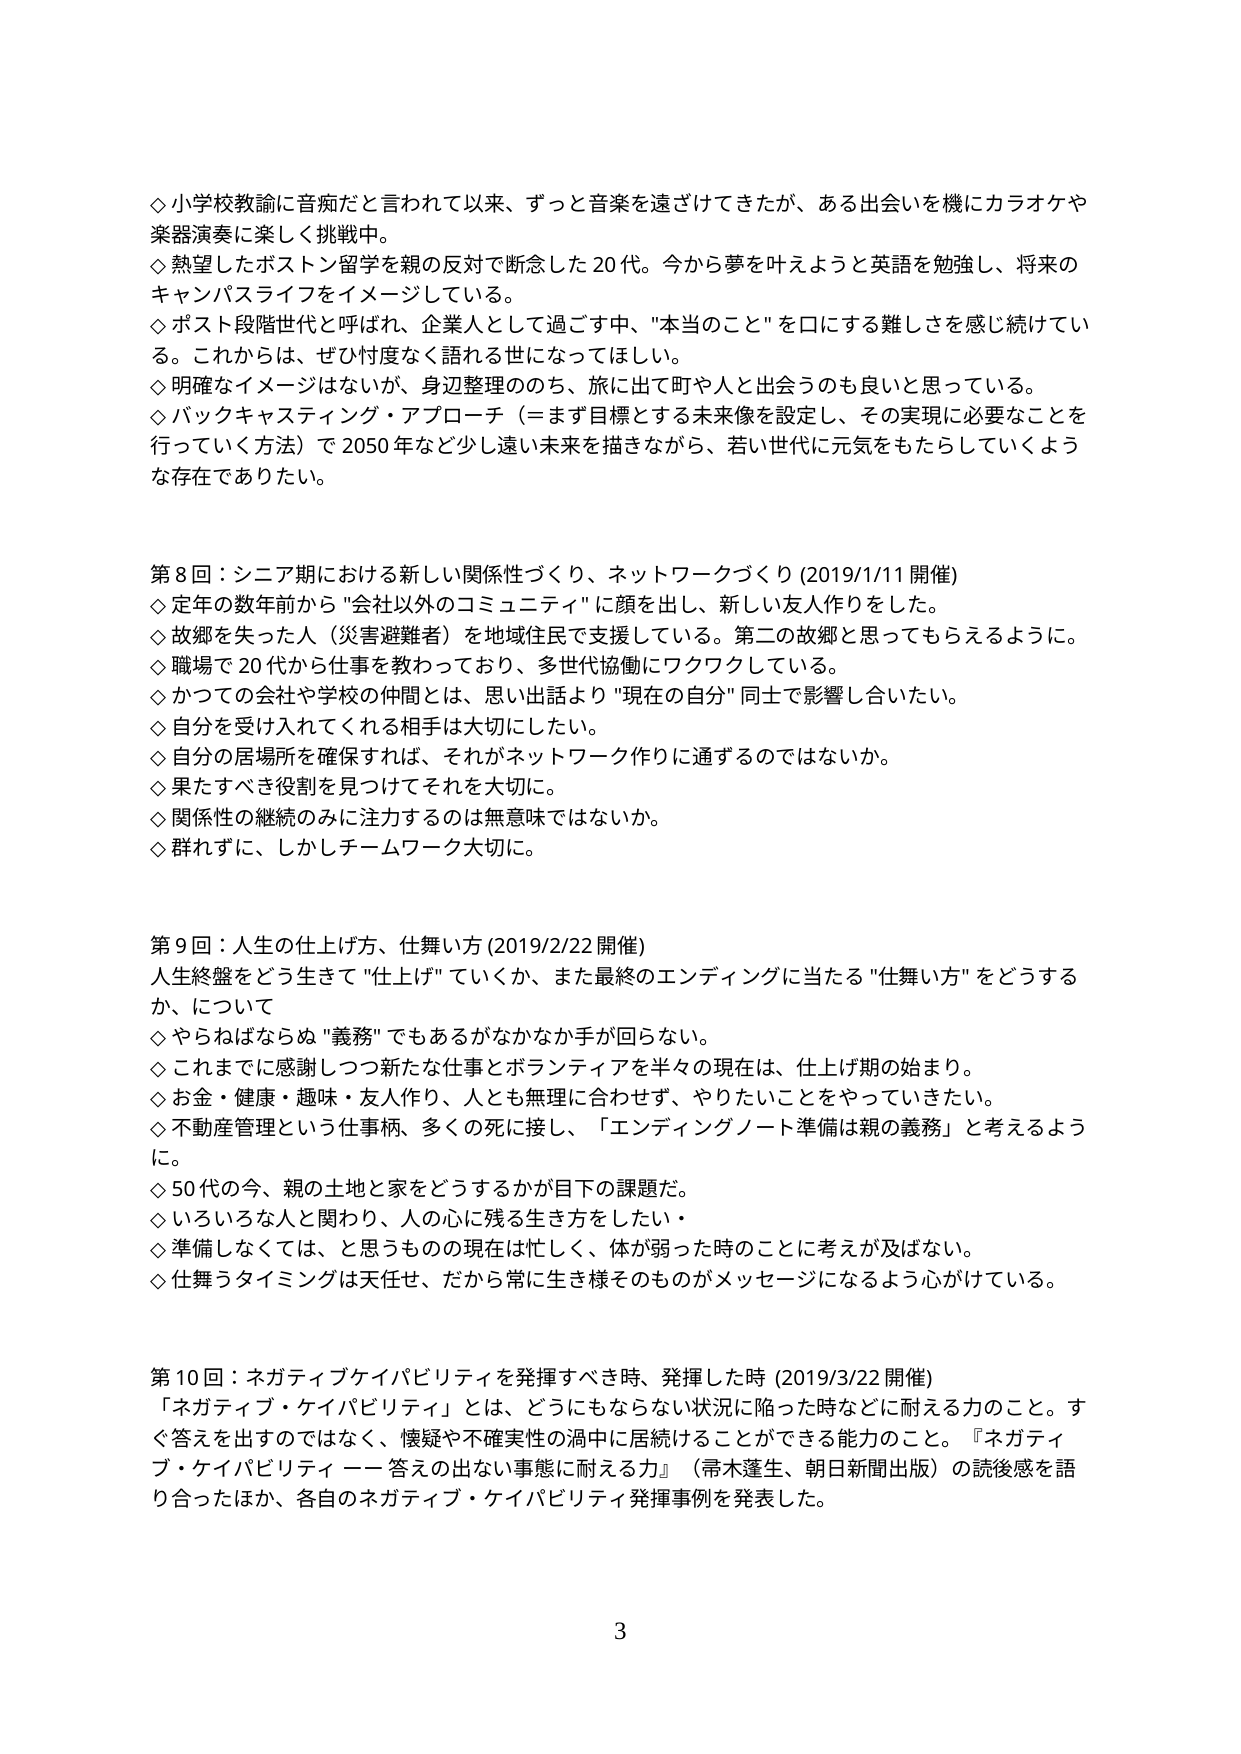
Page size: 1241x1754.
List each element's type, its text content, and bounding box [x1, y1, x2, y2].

text ◇ 小学校教諭に音痴だと言われて以来、ずっと音楽を遠ざけてきたが、ある出会いを機にカラオケや楽器演奏に楽しく挑戦中。 [150, 187, 1090, 248]
text ◇ やらねばならぬ "義務" でもあるがなかなか手が回らない。 [150, 1020, 1090, 1051]
text ◇ 明確なイメージはないが、身辺整理ののち、旅に出て町や人と出会うのも良いと思っている。 [150, 369, 1090, 399]
text ◇ 関係性の継続のみに注力するのは無意味ではないか。 [150, 801, 1090, 831]
text ◇ 熱望したボストン留学を親の反対で断念した20代。今から夢を叶えようと英語を勉強し、将来のキャンパスライフをイメージしている。 [150, 248, 1090, 308]
text ◇ 自分の居場所を確保すれば、それがネットワーク作りに通ずるのではないか。 [150, 740, 1090, 771]
text ◇ 果たすべき役割を見つけてそれを大切に。 [150, 771, 1090, 801]
text ◇ 仕舞うタイミングは天任せ、だから常に生き様そのものがメッセージになるよう心がけている。 [150, 1263, 1090, 1293]
text 人生終盤をどう生きて "仕上げ" ていくか、また最終のエンディングに当たる "仕舞い方" をどうするか、について [150, 960, 1090, 1020]
text ◇ 群れずに、しかしチームワーク大切に。 [150, 831, 1090, 861]
text ◇ お金・健康・趣味・友人作り、人とも無理に合わせず、やりたいことをやっていきたい。 [150, 1081, 1090, 1111]
text ◇ いろいろな人と関わり、人の心に残る生き方をしたい・ [150, 1202, 1090, 1232]
text 第10回：ネガティブケイパビリティを発揮すべき時、発揮した時 (2019/3/22開催) [150, 1361, 1090, 1392]
text ◇ 定年の数年前から "会社以外のコミュニティ" に顔を出し、新しい友人作りをした。 [150, 589, 1090, 619]
text ◇ 故郷を失った人（災害避難者）を地域住民で支援している。第二の故郷と思ってもらえるように。 [150, 619, 1090, 649]
text ◇ 50代の今、親の土地と家をどうするかが目下の課題だ。 [150, 1172, 1090, 1202]
text ◇ 準備しなくては、と思うものの現在は忙しく、体が弱った時のことに考えが及ばない。 [150, 1232, 1090, 1263]
text ◇ 不動産管理という仕事柄、多くの死に接し、「エンディングノート準備は親の義務」と考えるように。 [150, 1111, 1090, 1172]
text ◇ これまでに感謝しつつ新たな仕事とボランティアを半々の現在は、仕上げ期の始まり。 [150, 1051, 1090, 1081]
text 第8回：シニア期における新しい関係性づくり、ネットワークづくり (2019/1/11開催) [150, 558, 1090, 589]
text ◇ ポスト段階世代と呼ばれ、企業人として過ごす中、"本当のこと" を口にする難しさを感じ続けている。これからは、ぜひ忖度なく語れる世になってほしい。 [150, 308, 1090, 369]
text ◇ バックキャスティング・アプローチ（＝まず目標とする未来像を設定し、その実現に必要なことを行っていく方法）で2050年など少し遠い未来を描きながら、若い世代に元気をもたらしていくような存在でありたい。 [150, 399, 1090, 490]
text 第9回：人生の仕上げ方、仕舞い方 (2019/2/22開催) [150, 929, 1090, 960]
text ◇ 職場で20代から仕事を教わっており、多世代協働にワクワクしている。 [150, 649, 1090, 679]
text ◇ 自分を受け入れてくれる相手は大切にしたい。 [150, 710, 1090, 740]
text 「ネガティブ・ケイパビリティ」とは、どうにもならない状況に陥った時などに耐える力のこと。すぐ答えを出すのではなく、懐疑や不確実性の渦中に居続けることができる能力のこと。『ネガティブ・ケイパビリティ ーー 答えの出ない事態に耐える力』（帚木蓬生、朝日新聞出版）の読後感を語り合ったほか、各自のネガティブ・ケイパビリティ発揮事例を発表した。 [150, 1392, 1090, 1512]
text ◇ かつての会社や学校の仲間とは、思い出話より "現在の自分" 同士で影響し合いたい。 [150, 679, 1090, 710]
